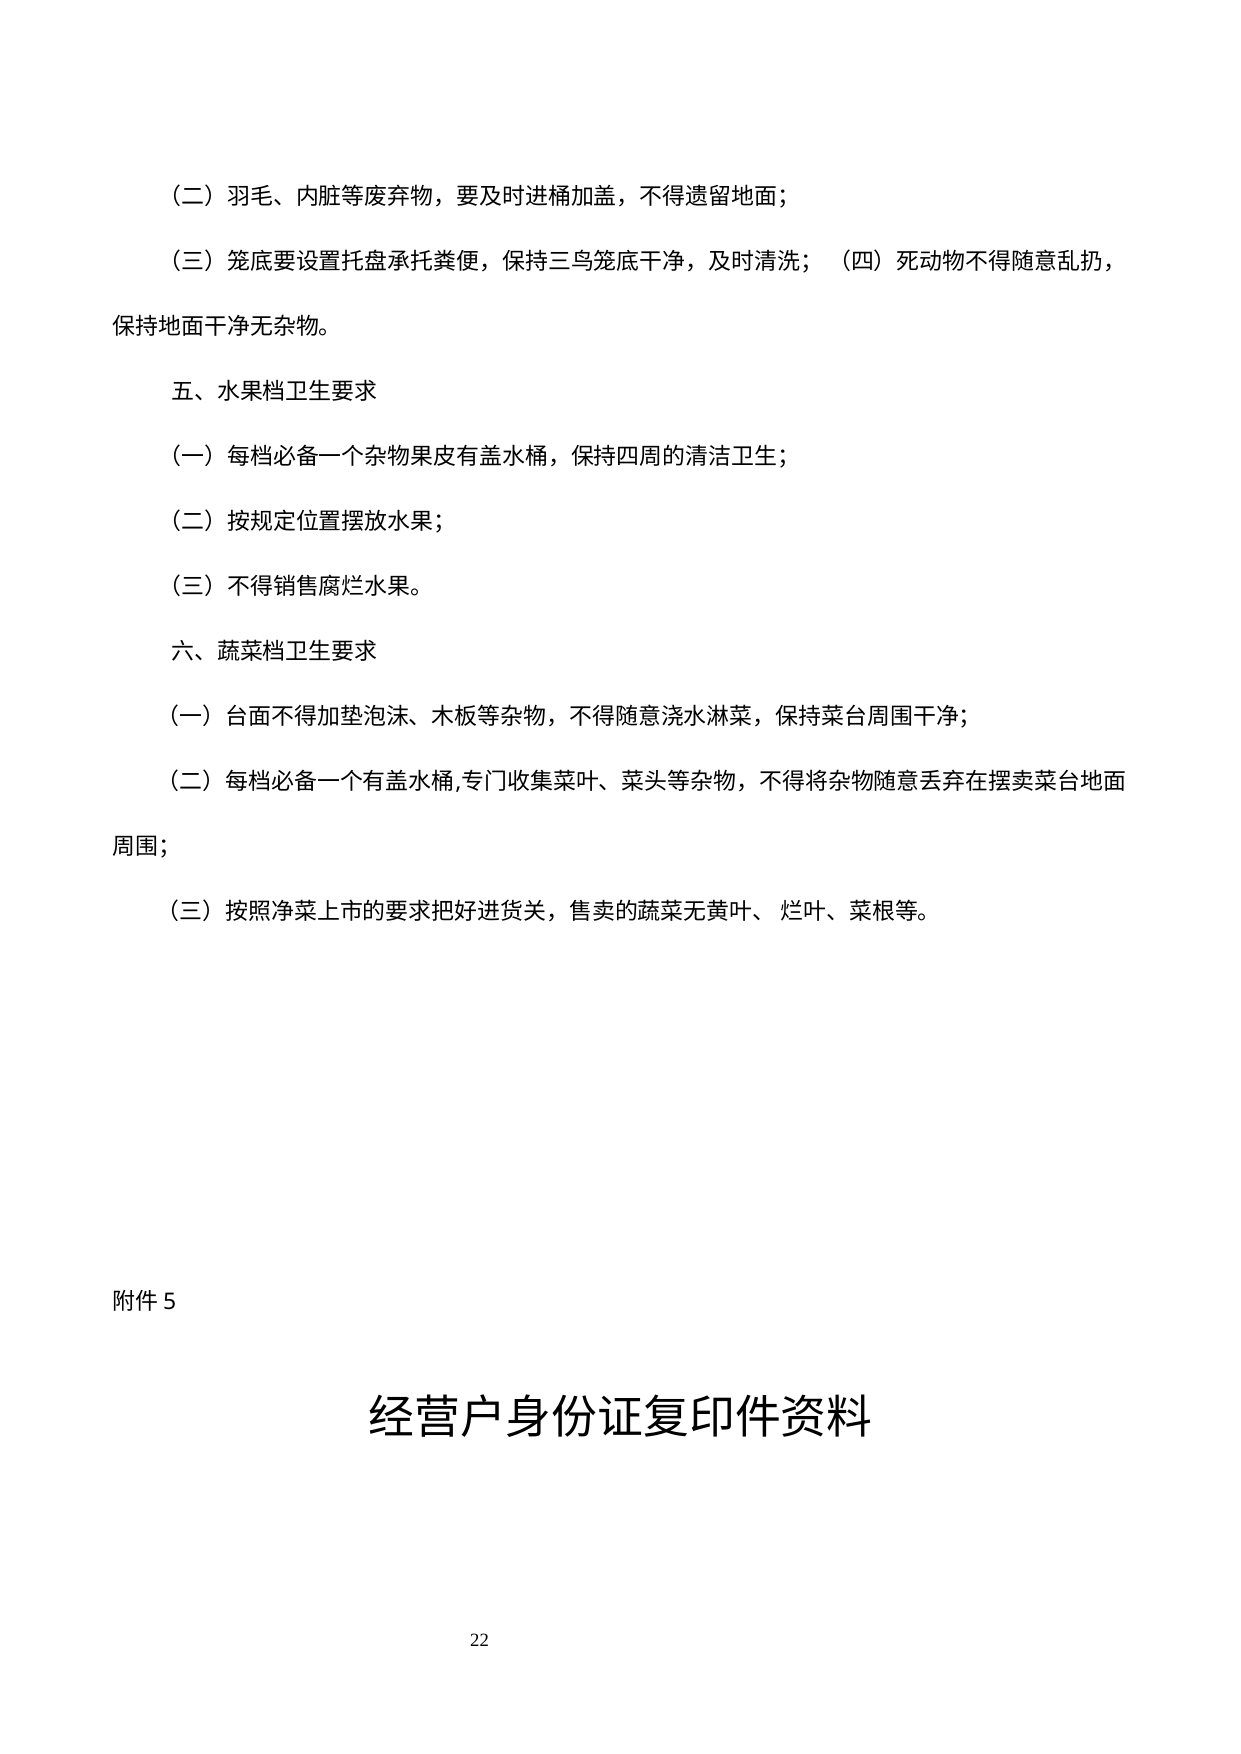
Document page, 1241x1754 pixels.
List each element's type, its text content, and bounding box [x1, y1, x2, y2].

text 附件5 [112, 1267, 1128, 1332]
text （二）羽毛、内脏等废弃物，要及时进桶加盖，不得遗留地面； [112, 162, 1128, 227]
text （一）台面不得加垫泡沫、木板等杂物，不得随意浇水淋菜，保持菜台周围干净； [113, 682, 1128, 747]
text 五、水果档卫生要求 [171, 357, 1128, 422]
text （二）按规定位置摆放水果； [112, 487, 1128, 552]
text （三）不得销售腐烂水果。 [112, 552, 1128, 617]
text （二）每档必备一个有盖水桶,专门收集菜叶、菜头等杂物，不得将杂物随意丢弃在摆卖菜台地面周围； [112, 747, 1128, 877]
text （三）按照净菜上市的要求把好进货关，售卖的蔬菜无黄叶、 烂叶、菜根等。 [112, 877, 1128, 942]
text 六、蔬菜档卫生要求 [171, 617, 1128, 682]
text （三）笼底要设置托盘承托粪便，保持三鸟笼底干净，及时清洗； （四）死动物不得随意乱扔，保持地面干净无杂物。 [112, 227, 1128, 357]
text （一）每档必备一个杂物果皮有盖水桶，保持四周的清洁卫生； [112, 422, 1128, 487]
text 经营户身份证复印件资料 [112, 1364, 1128, 1462]
